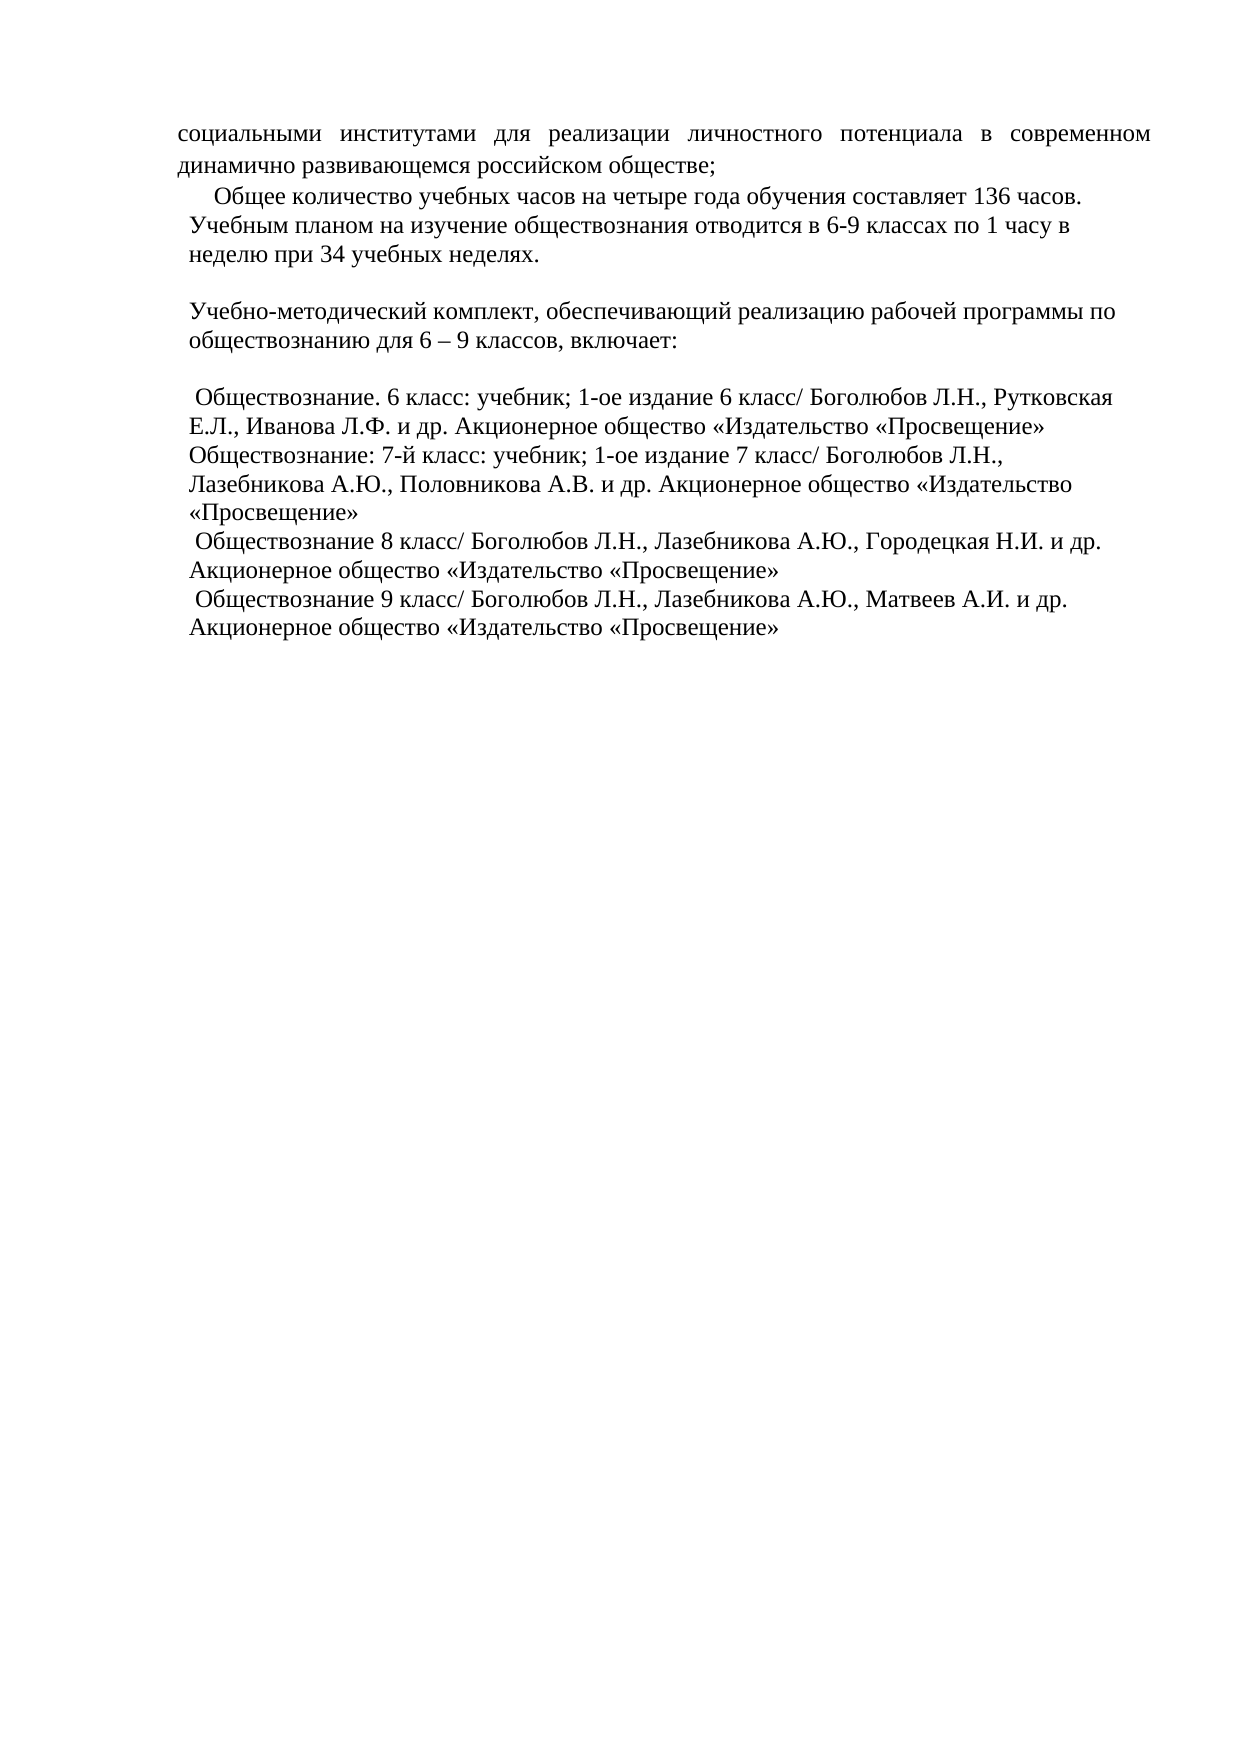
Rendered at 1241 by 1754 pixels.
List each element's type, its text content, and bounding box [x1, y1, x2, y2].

text Общее количество учебных часов на четыре года обучения составляет 136 часов. Учебным планом на изучение обществознания отводится в 6-9 классах по 1 часу в неделю при 34 учебных неделях. [188, 181, 1142, 267]
text Обществознание. 6 класс: учебник; 1-ое издание 6 класс/ Боголюбов Л.Н., Рутковская Е.Л., Иванова Л.Ф. и др. Акционерное общество «Издательство «Просвещение» [188, 382, 1142, 440]
text Обществознание: 7-й класс: учебник; 1-ое издание 7 класс/ Боголюбов Л.Н., Лазебникова А.Ю., Половникова А.В. и др. Акционерное общество «Издательство «Просвещение» Обществознание 8 класс/ Боголюбов Л.Н., Лазебникова А.Ю., Городецкая Н.И. и др. Акционерное общество «Издательство «Просвещение» Обществознание 9 класс/ Боголюбов Л.Н., Лазебникова А.Ю., Матвеев А.И. и др. Акционерное общество «Издательство «Просвещение» [188, 440, 1142, 668]
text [177, 118, 1152, 178]
text Учебно-методический комплект, обеспечивающий реализацию рабочей программы по обществознанию для 6 – 9 классов, включает: [188, 296, 1142, 354]
